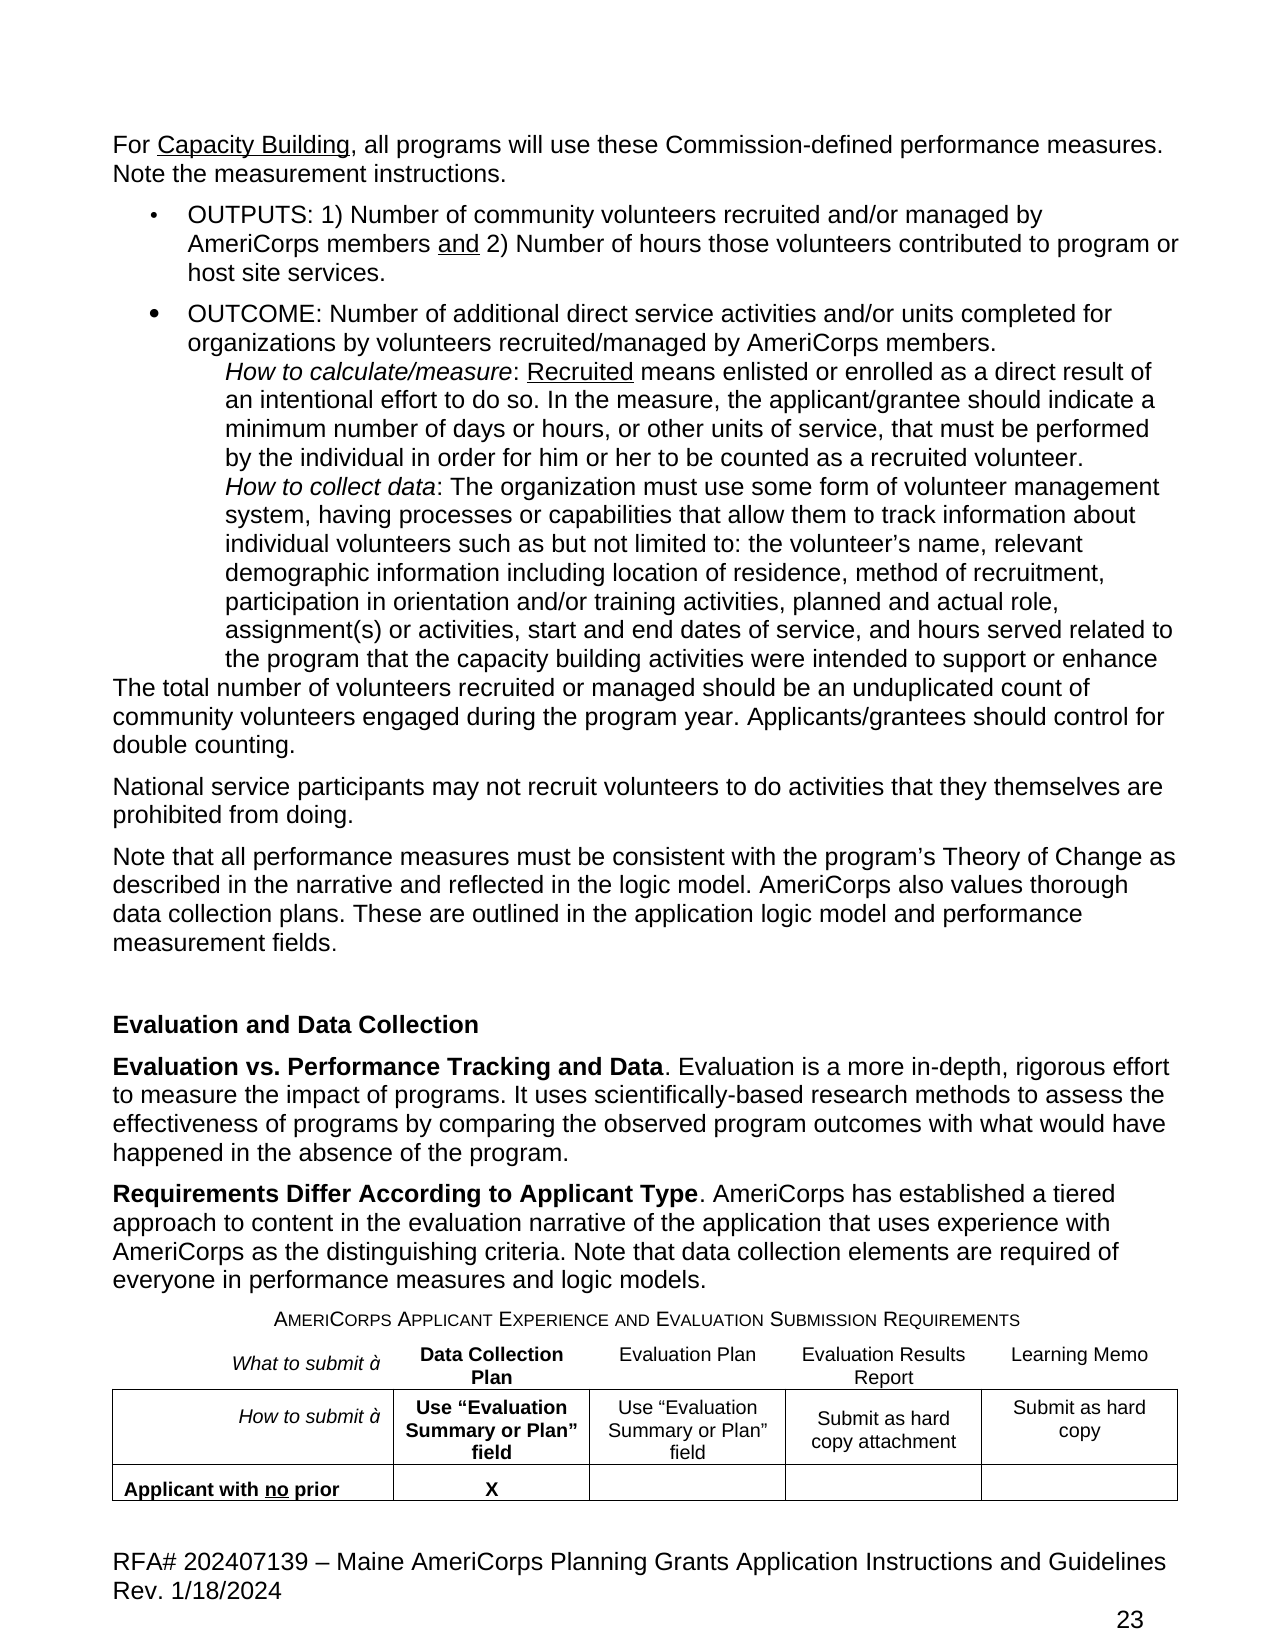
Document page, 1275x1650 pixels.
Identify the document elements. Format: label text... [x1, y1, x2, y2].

table_cell Use “Evaluation Summary or Plan” field [590, 1390, 785, 1464]
table_cell Submit as hard copy attachment [786, 1390, 981, 1464]
text How to calculate/measure: Recruited means enlisted or enrolled as a direct result of an intentional effort to do so. In the measure, the applicant/grantee should indicate a minimum number of days or hours, or other units of service, that must be performed by the individual in order for him or her to be counted as a recruited volunteer. [225, 357, 1181, 472]
text The total number of volunteers recruited or managed should be an unduplicated count of community volunteers engaged during the program year. Applicants/grantees should control for double counting. [112, 673, 1181, 759]
table_header Learning Memo [981, 1337, 1177, 1388]
text National service participants may not recruit volunteers to do activities that they themselves are prohibited from doing. [112, 772, 1181, 829]
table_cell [113, 1465, 393, 1500]
list OUTPUTS: 1) Number of community volunteers recruited and/or managed by AmeriCorps members and 2) Number of hours those volunteers contributed to program or host site services. [150, 200, 1181, 287]
table_cell [786, 1465, 981, 1500]
table_cell Submit as hard copy [982, 1390, 1177, 1464]
text Evaluation vs. Performance Tracking and Data. Evaluation is a more in-depth, rigorous effort to measure the impact of programs. It uses scientifically-based research methods to assess the effectiveness of programs by comparing the observed program outcomes with what would have happened in the absence of the program. [112, 1052, 1181, 1167]
text Note that all performance measures must be consistent with the program’s Theory of Change as described in the narrative and reflected in the logic model. AmeriCorps also values thorough data collection plans. These are outlined in the application logic model and performance measurement fields. [112, 842, 1181, 957]
table_header Evaluation Results Report [786, 1337, 981, 1388]
table_cell [590, 1465, 785, 1500]
table_cell [982, 1465, 1177, 1500]
table_header Data Collection Plan [394, 1337, 590, 1388]
text AmeriCorps Applicant Experience and Evaluation Submission Requirements [112, 1307, 1181, 1331]
table_header Evaluation Plan [590, 1337, 786, 1388]
text Requirements Differ According to Applicant Type. AmeriCorps has established a tiered approach to content in the evaluation narrative of the application that uses experience with AmeriCorps as the distinguishing criteria. Note that data collection elements are required of everyone in performance measures and logic models. [112, 1179, 1181, 1294]
table_cell Use “Evaluation Summary or Plan” field [394, 1390, 589, 1464]
table_cell X [394, 1465, 589, 1500]
text For Capacity Building, all programs will use these Commission-defined performance measures. Note the measurement instructions. [112, 130, 1181, 188]
table_header What to submit à [113, 1337, 394, 1388]
list OUTCOME: Number of additional direct service activities and/or units completed for organizations by volunteers recruited/managed by AmeriCorps members. [150, 299, 1181, 357]
table_cell How to submit à [113, 1390, 393, 1464]
subtitle Evaluation and Data Collection [112, 1010, 1181, 1039]
text How to collect data: The organization must use some form of volunteer management system, having processes or capabilities that allow them to track information about individual volunteers such as but not limited to: the volunteer’s name, relevant demographic information including location of residence, method of recruitment, participation in orientation and/or training activities, planned and actual role, assignment(s) or activities, start and end dates of service, and hours served related to the program that the capacity building activities were intended to support or enhance [225, 472, 1181, 673]
